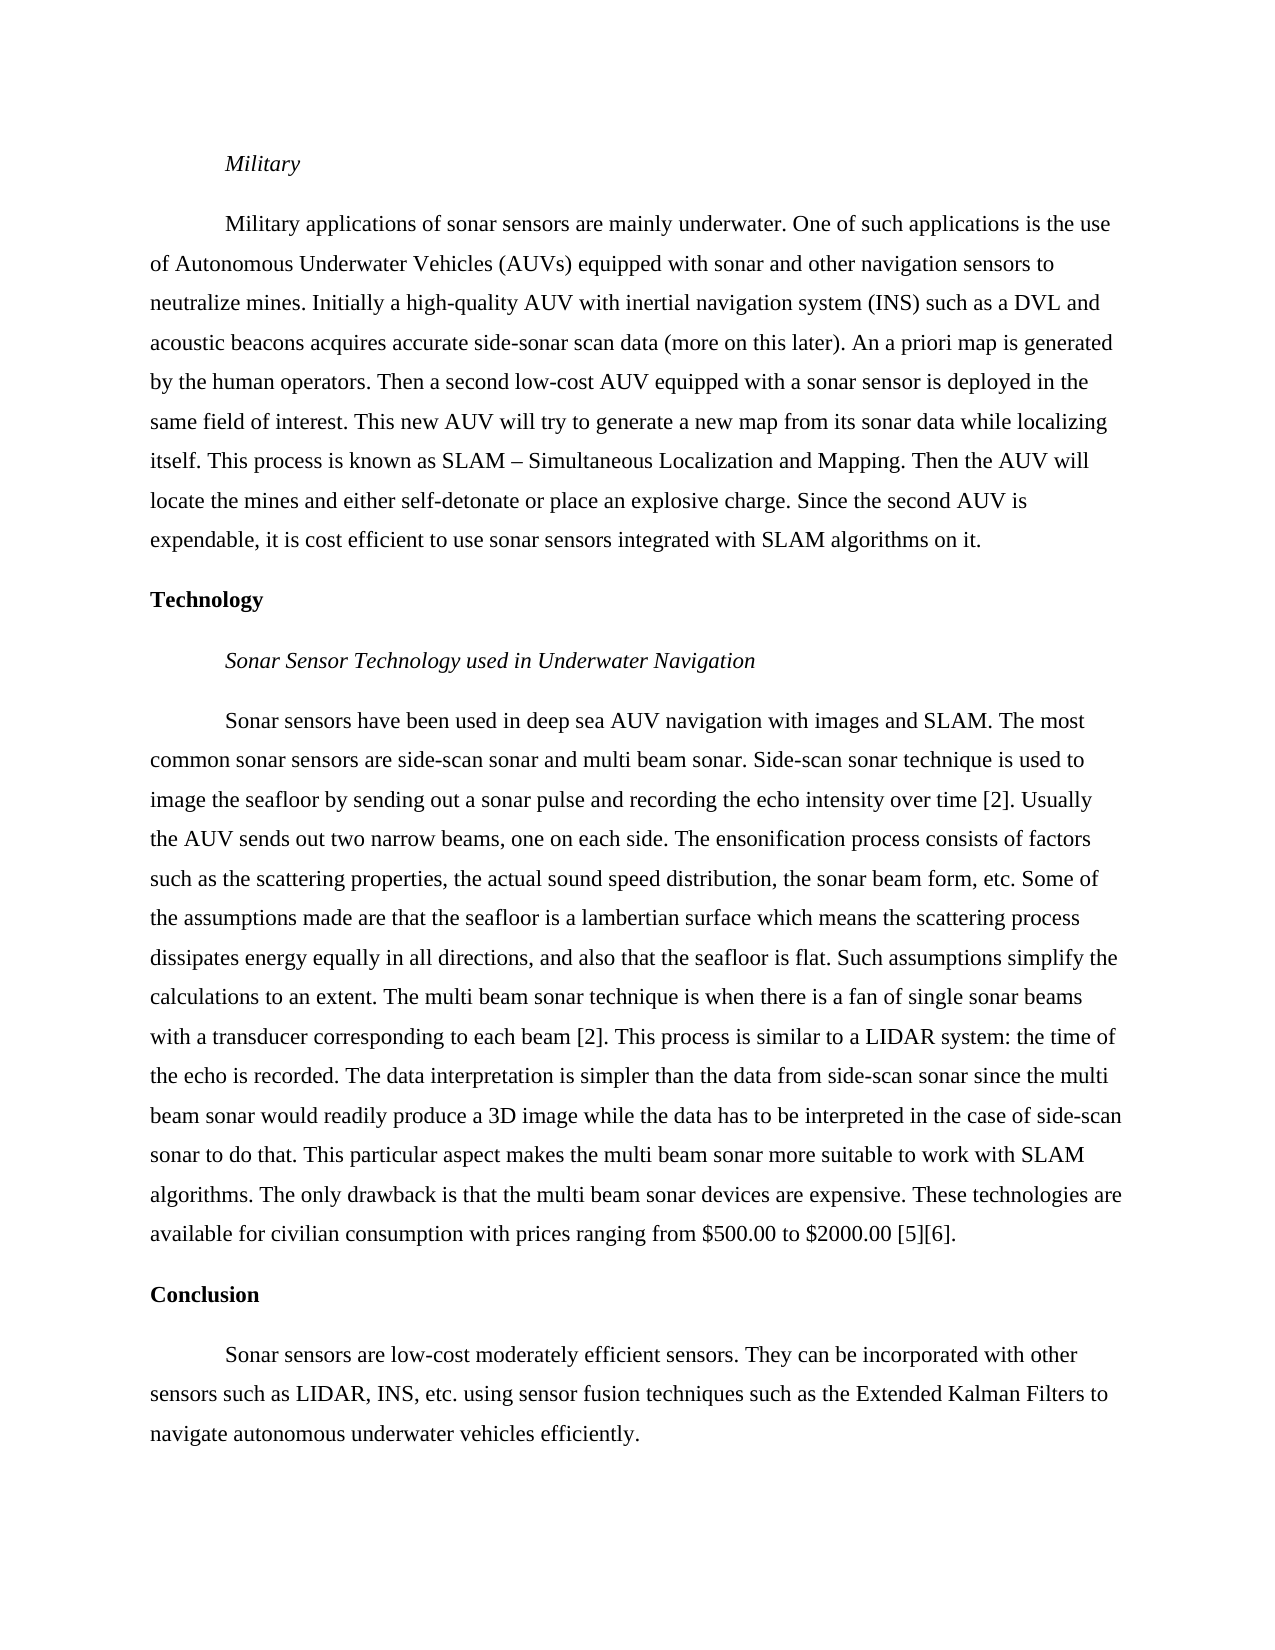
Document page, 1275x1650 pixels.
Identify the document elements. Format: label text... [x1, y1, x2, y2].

text Sonar sensors have been used in deep sea AUV navigation with images and SLAM. The most common sonar sensors are side-scan sonar and multi beam sonar. Side-scan sonar technique is used to image the seafloor by sending out a sonar pulse and recording the echo intensity over time [2]. Usually the AUV sends out two narrow beams, one on each side. The ensonification process consists of factors such as the scattering properties, the actual sound speed distribution, the sonar beam form, etc. Some of the assumptions made are that the seafloor is a lambertian surface which means the scattering process dissipates energy equally in all directions, and also that the seafloor is flat. Such assumptions simplify the calculations to an extent. The multi beam sonar technique is when there is a fan of single sonar beams with a transducer corresponding to each beam [2]. This process is similar to a LIDAR system: the time of the echo is recorded. The data interpretation is simpler than the data from side-scan sonar since the multi beam sonar would readily produce a 3D image while the data has to be interpreted in the case of side-scan sonar to do that. This particular aspect makes the multi beam sonar more suitable to work with SLAM algorithms. The only drawback is that the multi beam sonar devices are expensive. These technologies are available for civilian consumption with prices ranging from $500.00 to $2000.00 [5][6]. [150, 707, 1125, 1247]
text Technology [150, 586, 1125, 613]
text Sonar sensors are low-cost moderately efficient sensors. They can be incorporated with other sensors such as LIDAR, INS, etc. using sensor fusion techniques such as the Extended Kalman Filters to navigate autonomous underwater vehicles efficiently. [150, 1341, 1125, 1446]
text Sonar Sensor Technology used in Underwater Navigation [150, 647, 1125, 673]
text Military applications of sonar sensors are mainly underwater. One of such applications is the use of Autonomous Underwater Vehicles (AUVs) equipped with sonar and other navigation sensors to neutralize mines. Initially a high-quality AUV with inertial navigation system (INS) such as a DVL and acoustic beacons acquires accurate side-sonar scan data (more on this later). An a priori map is generated by the human operators. Then a second low-cost AUV equipped with a sonar sensor is deployed in the same field of interest. This new AUV will try to generate a new map from its sonar data while localizing itself. This process is known as SLAM – Simultaneous Localization and Mapping. Then the AUV will locate the mines and either self-detonate or place an explosive charge. Since the second AUV is expendable, it is cost efficient to use sonar sensors integrated with SLAM algorithms on it. [150, 210, 1125, 552]
text Military [150, 150, 1125, 176]
text Conclusion [150, 1281, 1125, 1307]
